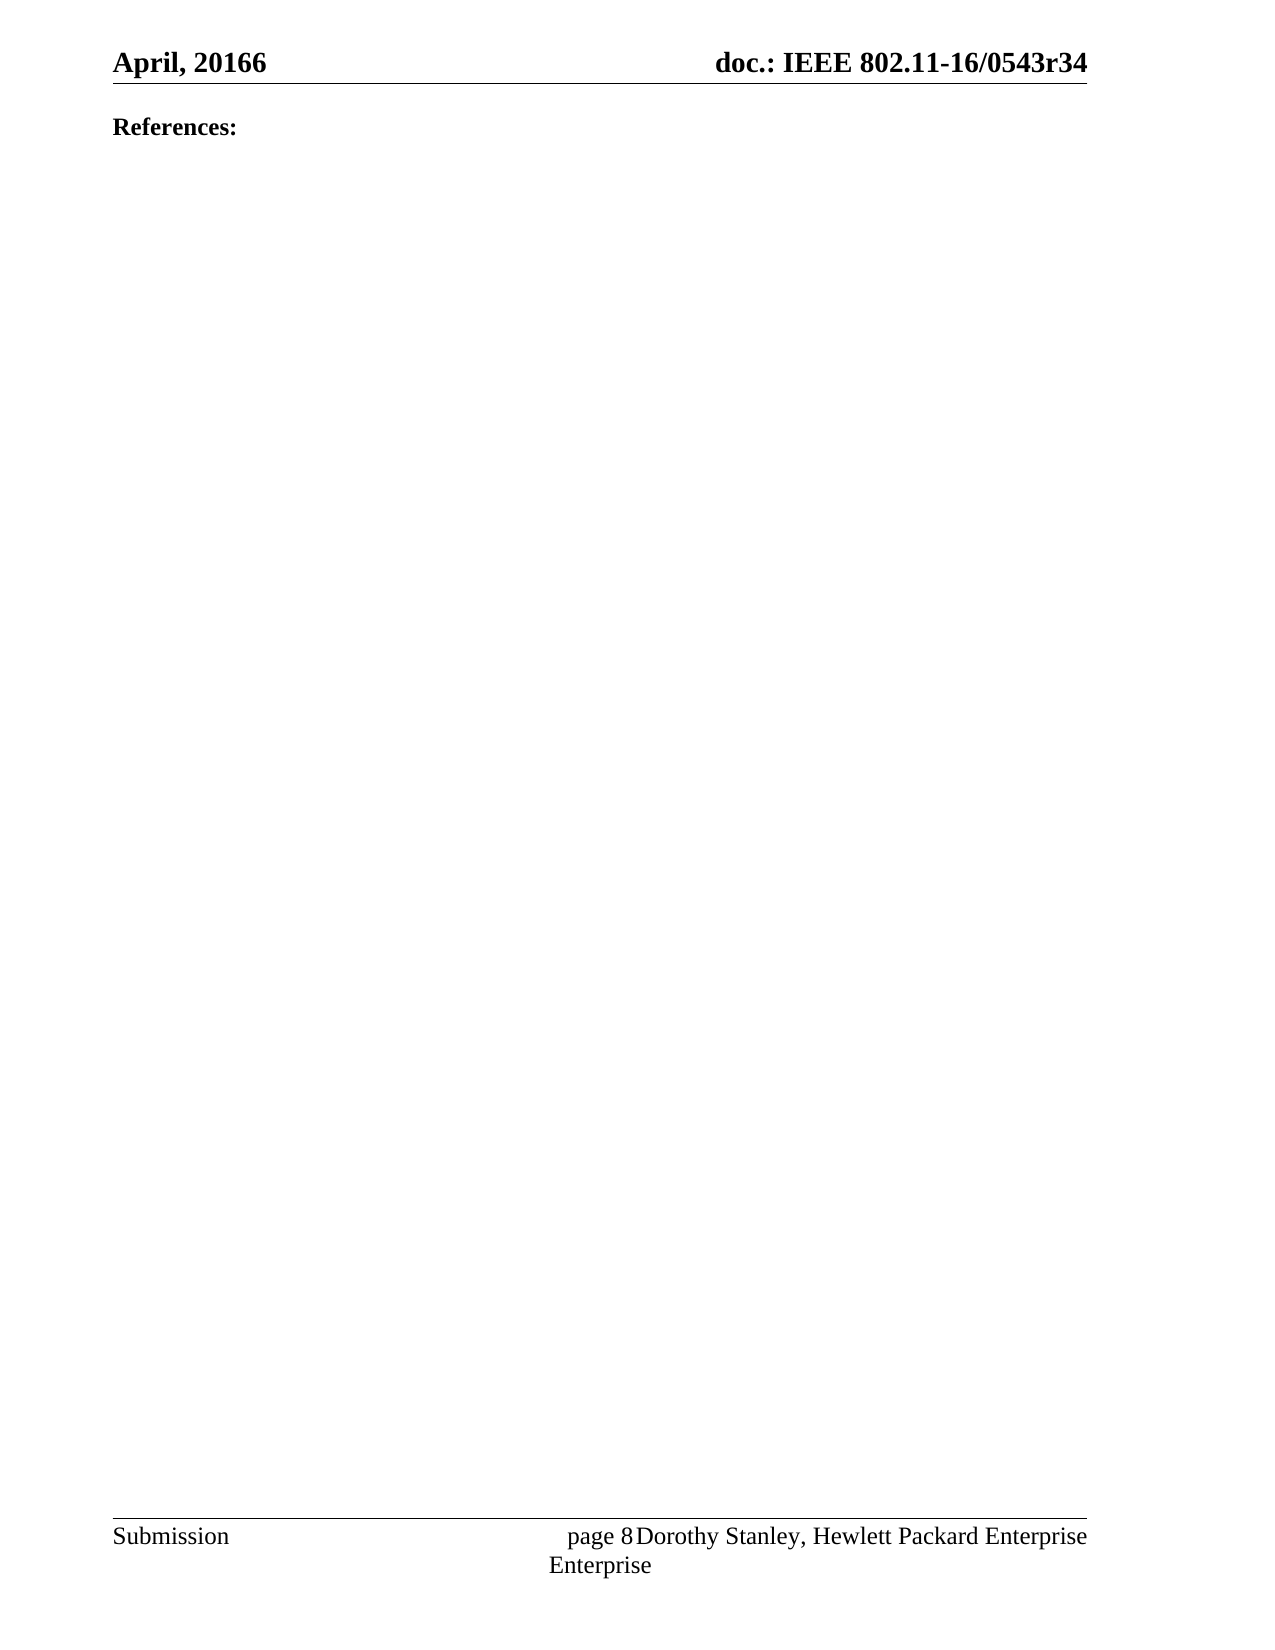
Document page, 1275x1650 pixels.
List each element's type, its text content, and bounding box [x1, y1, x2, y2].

text References: [112, 112, 1087, 141]
